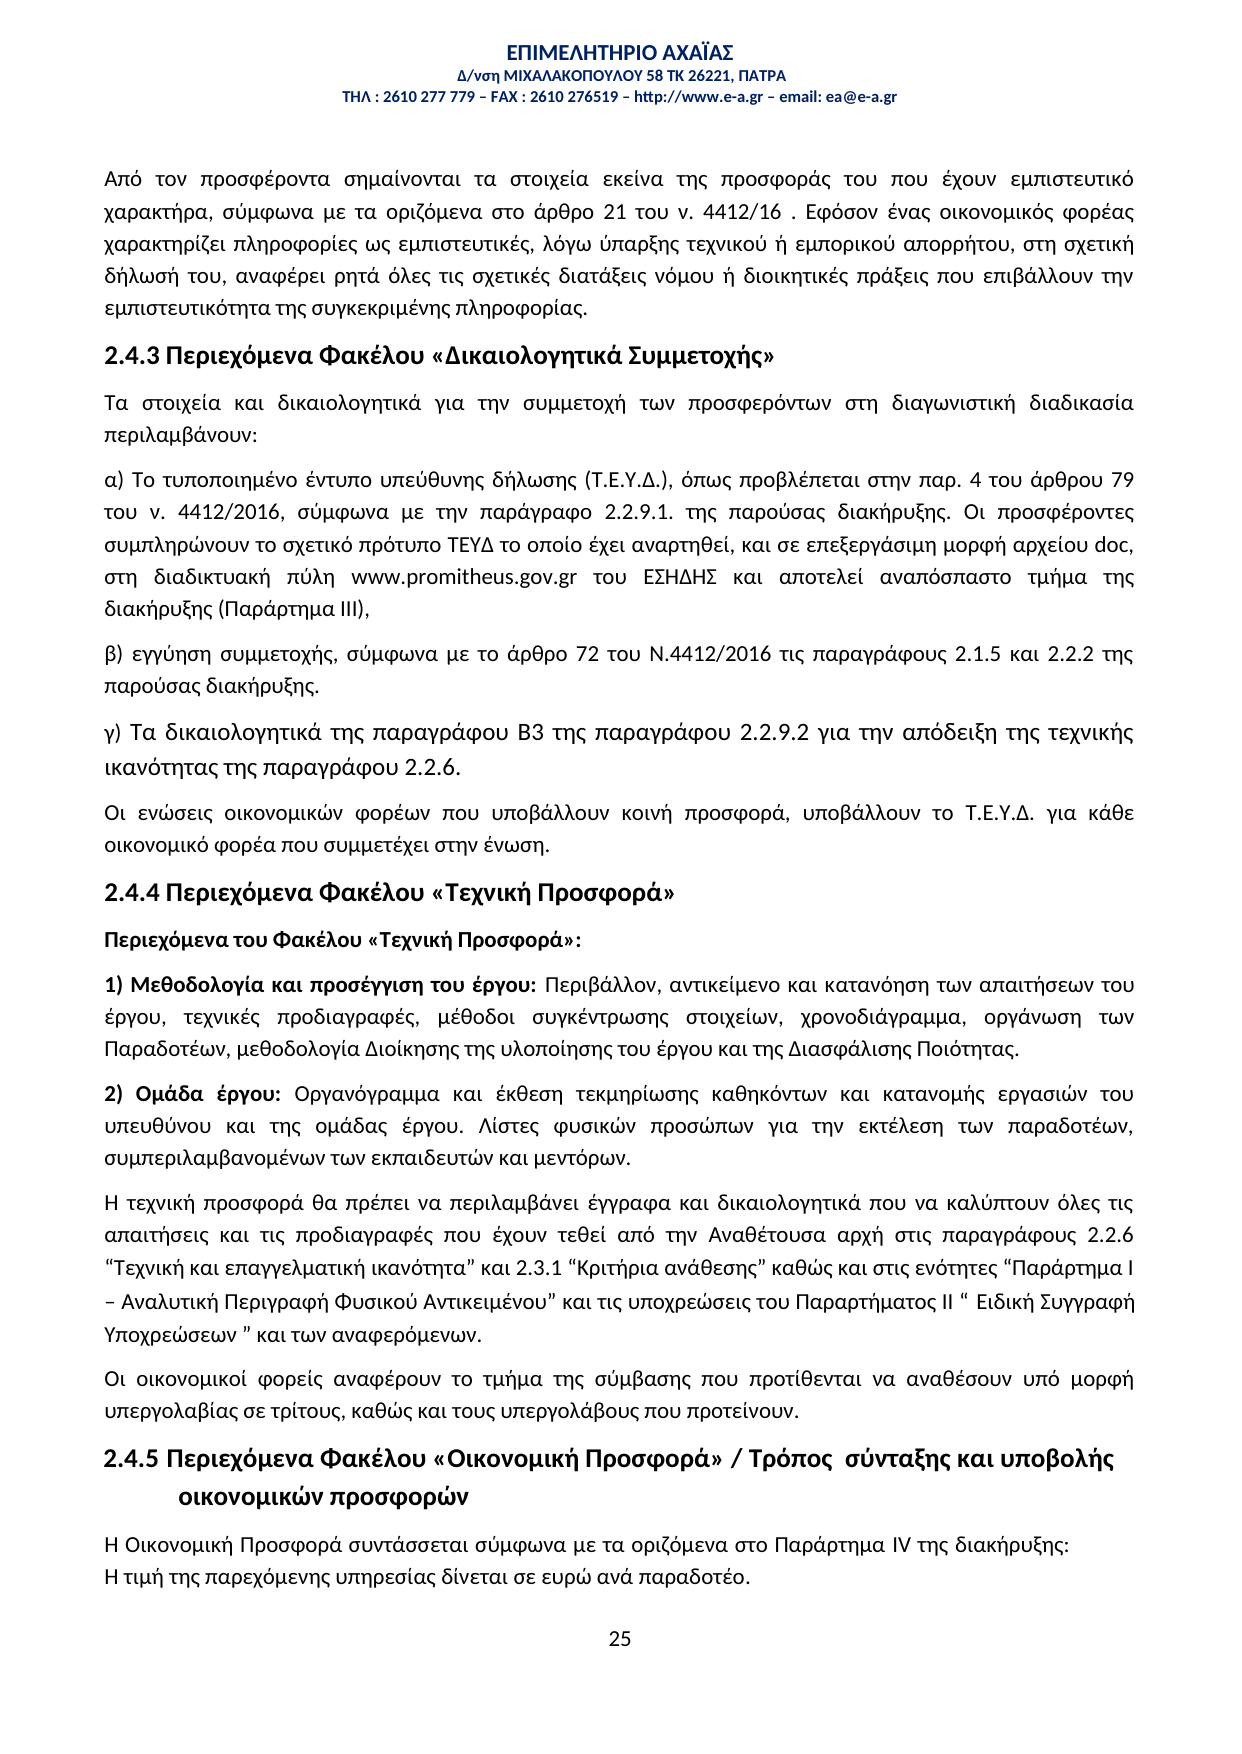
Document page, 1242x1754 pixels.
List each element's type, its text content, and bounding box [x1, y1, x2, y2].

text β) εγγύηση συμμετοχής, σύμφωνα με τo άρθρο 72 του Ν.4412/2016 τις παραγράφους 2.1.5 και 2.2.2 της παρούσας διακήρυξης. [104, 639, 1135, 699]
text Από τον προσφέροντα σημαίνονται τα στοιχεία εκείνα της προσφοράς του που έχουν εμπιστευτικό χαρακτήρα, σύμφωνα με τα οριζόμενα στο άρθρο 21 του ν. 4412/16 . Εφόσον ένας οικονομικός φορέας χαρακτηρίζει πληροφορίες ως εμπιστευτικές, λόγω ύπαρξης τεχνικού ή εμπορικού απορρήτου, στη σχετική δήλωσή του, αναφέρει ρητά όλες τις σχετικές διατάξεις νόμου ή διοικητικές πράξεις που επιβάλλουν την εμπιστευτικότητα της συγκεκριμένης πληροφορίας. [104, 164, 1135, 321]
text γ) Τα δικαιολογητικά της παραγράφου Β3 της παραγράφου 2.2.9.2 για την απόδειξη της τεχνικής ικανότητας της παραγράφου 2.2.6. [104, 716, 1135, 781]
text 2) Ομάδα έργου: Οργανόγραμμα και έκθεση τεκμηρίωσης καθηκόντων και κατανομής εργασιών του υπευθύνου και της ομάδας έργου. Λίστες φυσικών προσώπων για την εκτέλεση των παραδοτέων, συμπεριλαμβανομένων των εκπαιδευτών και μεντόρων. [104, 1079, 1135, 1172]
text Τα στοιχεία και δικαιολογητικά για την συμμετοχή των προσφερόντων στη διαγωνιστική διαδικασία περιλαμβάνουν: [104, 388, 1135, 449]
subtitle 2.4.3 Περιεχόμενα Φακέλου «Δικαιολογητικά Συμμετοχής» [104, 338, 1135, 371]
subtitle 2.4.5 Περιεχόμενα Φακέλου «Οικονομική Προσφορά» / Τρόπος σύνταξης και υποβολής οικονομικών προσφορών [103, 1441, 1135, 1512]
text H τεχνική προσφορά θα πρέπει να περιλαμβάνει έγγραφα και δικαιολογητικά που να καλύπτουν όλες τις απαιτήσεις και τις προδιαγραφές που έχουν τεθεί από την Αναθέτουσα αρχή στις παραγράφους 2.2.6 “Τεχνική και επαγγελματική ικανότητα” και 2.3.1 “Κριτήρια ανάθεσης” καθώς και στις ενότητες “Παράρτημα I – Αναλυτική Περιγραφή Φυσικού Αντικειμένου” και τις υποχρεώσεις του Παραρτήματος ΙΙ “ Ειδική Συγγραφή Υποχρεώσεων ” και των αναφερόμενων. [104, 1188, 1135, 1348]
text Περιεχόμενα του Φακέλου «Τεχνική Προσφορά»: [104, 925, 1135, 953]
text Οι ενώσεις οικονομικών φορέων που υποβάλλουν κοινή προσφορά, υποβάλλουν το Τ.Ε.Υ.Δ. για κάθε οικονομικό φορέα που συμμετέχει στην ένωση. [104, 798, 1135, 858]
text 1) Μεθοδολογία και προσέγγιση του έργου: Περιβάλλον, αντικείμενο και κατανόηση των απαιτήσεων του έργου, τεχνικές προδιαγραφές, μέθοδοι συγκέντρωσης στοιχείων, χρονοδιάγραμμα, οργάνωση των Παραδοτέων, μεθοδολογία Διοίκησης της υλοποίησης του έργου και της Διασφάλισης Ποιότητας. [104, 970, 1135, 1062]
text Οι οικονομικοί φορείς αναφέρουν το τμήμα της σύμβασης που προτίθενται να αναθέσουν υπό μορφή υπεργολαβίας σε τρίτους, καθώς και τους υπεργολάβους που προτείνουν. [104, 1364, 1135, 1425]
text α) Tο τυποποιημένο έντυπο υπεύθυνης δήλωσης (Τ.Ε.Υ.Δ.), όπως προβλέπεται στην παρ. 4 του άρθρου 79 του ν. 4412/2016, σύμφωνα με την παράγραφο 2.2.9.1. της παρούσας διακήρυξης. Οι προσφέροντες συμπληρώνουν το σχετικό πρότυπο ΤΕΥΔ το οποίο έχει αναρτηθεί, και σε επεξεργάσιμη μορφή αρχείου doc, στη διαδικτυακή πύλη www.promitheus.gov.gr του ΕΣΗΔΗΣ και αποτελεί αναπόσπαστο τμήμα της διακήρυξης (Παράρτημα ΙΙΙ), [104, 465, 1135, 622]
subtitle 2.4.4 Περιεχόμενα Φακέλου «Τεχνική Προσφορά» [104, 875, 1135, 908]
text Η Οικονομική Προσφορά συντάσσεται σύμφωνα με τα οριζόμενα στο Παράρτημα IV της διακήρυξης: Η τιμή της παρεχόμενης υπηρεσίας δίνεται σε ευρώ ανά παραδοτέο. [104, 1530, 1070, 1590]
